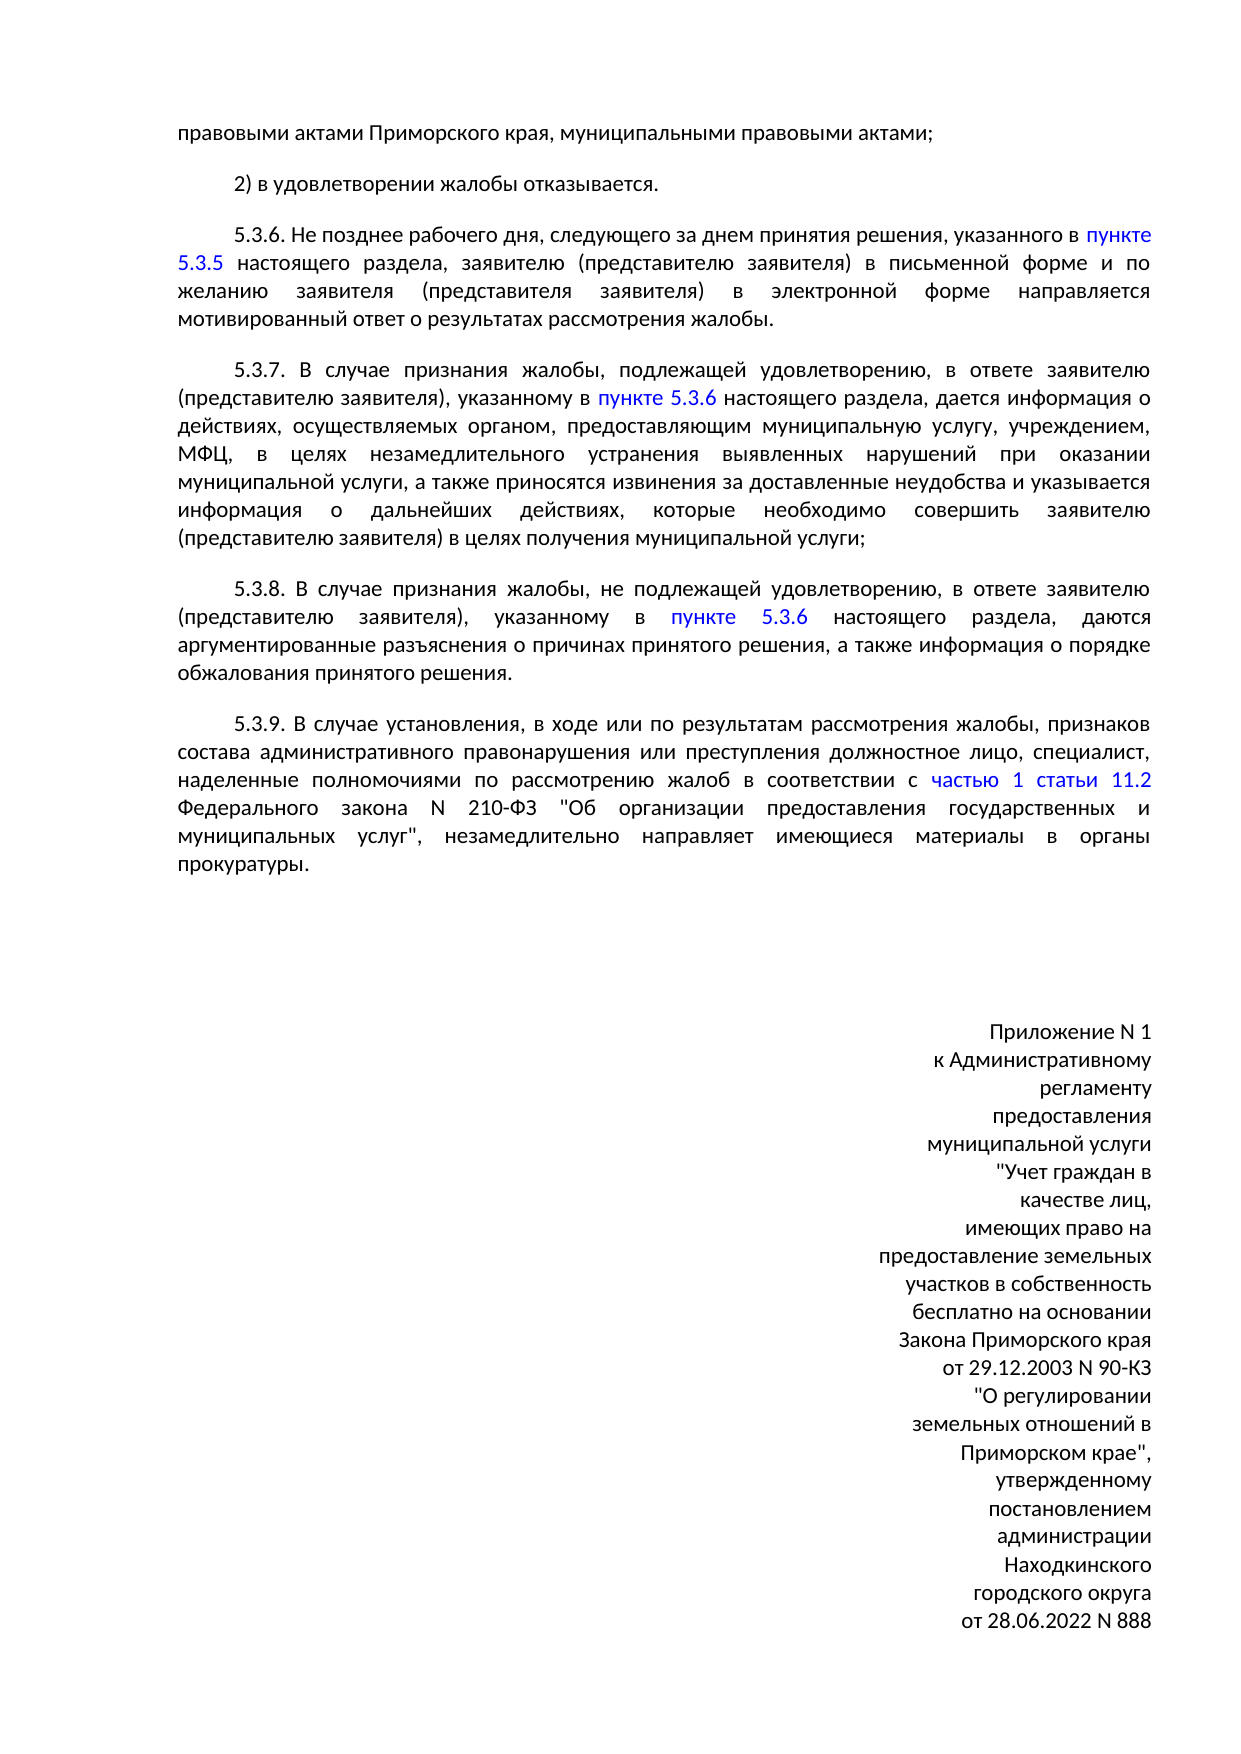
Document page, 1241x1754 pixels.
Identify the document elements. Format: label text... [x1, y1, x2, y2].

text городского округа [177, 1578, 1152, 1606]
text "О регулировании [177, 1382, 1152, 1409]
text регламенту [177, 1073, 1152, 1101]
text постановлением [177, 1494, 1152, 1522]
text участков в собственность [177, 1269, 1152, 1297]
text имеющих право на [177, 1213, 1152, 1241]
text 5.3.7. В случае признания жалобы, подлежащей удовлетворению, в ответе заявителю (представителю заявителя), указанному в пункте 5.3.6 настоящего раздела, дается информация о действиях, осуществляемых органом, предоставляющим муниципальную услугу, учреждением, МФЦ, в целях незамедлительного устранения выявленных нарушений при оказании муниципальной услуги, а также приносятся извинения за доставленные неудобства и указывается информация о дальнейших действиях, которые необходимо совершить заявителю (представителю заявителя) в целях получения муниципальной услуги; [177, 355, 1152, 551]
text к Административному [177, 1045, 1152, 1073]
text муниципальной услуги [177, 1129, 1152, 1157]
text качестве лиц, [177, 1185, 1152, 1213]
text администрации [177, 1522, 1152, 1550]
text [177, 118, 1152, 146]
text земельных отношений в [177, 1409, 1152, 1438]
text предоставления [177, 1101, 1152, 1129]
text от 29.12.2003 N 90-КЗ [177, 1353, 1152, 1382]
text Находкинского [177, 1550, 1152, 1578]
text "Учет граждан в [177, 1157, 1152, 1185]
text 2) в удовлетворении жалобы отказывается. [177, 169, 1152, 197]
text 5.3.6. Не позднее рабочего дня, следующего за днем принятия решения, указанного в пункте 5.3.5 настоящего раздела, заявителю (представителю заявителя) в письменной форме и по желанию заявителя (представителя заявителя) в электронной форме направляется мотивированный ответ о результатах рассмотрения жалобы. [177, 220, 1152, 332]
text утвержденному [177, 1466, 1152, 1494]
text Приморском крае", [177, 1438, 1152, 1466]
text Закона Приморского края [177, 1326, 1152, 1353]
text 5.3.9. В случае установления, в ходе или по результатам рассмотрения жалобы, признаков состава административного правонарушения или преступления должностное лицо, специалист, наделенные полномочиями по рассмотрению жалоб в соответствии с частью 1 статьи 11.2 Федерального закона N 210-ФЗ "Об организации предоставления государственных и муниципальных услуг", незамедлительно направляет имеющиеся материалы в органы прокуратуры. [177, 709, 1152, 877]
text Приложение N 1 [177, 1017, 1152, 1045]
text бесплатно на основании [177, 1297, 1152, 1326]
text предоставление земельных [177, 1241, 1152, 1269]
text 5.3.8. В случае признания жалобы, не подлежащей удовлетворению, в ответе заявителю (представителю заявителя), указанному в пункте 5.3.6 настоящего раздела, даются аргументированные разъяснения о причинах принятого решения, а также информация о порядке обжалования принятого решения. [177, 574, 1152, 686]
text от 28.06.2022 N 888 [177, 1606, 1152, 1634]
